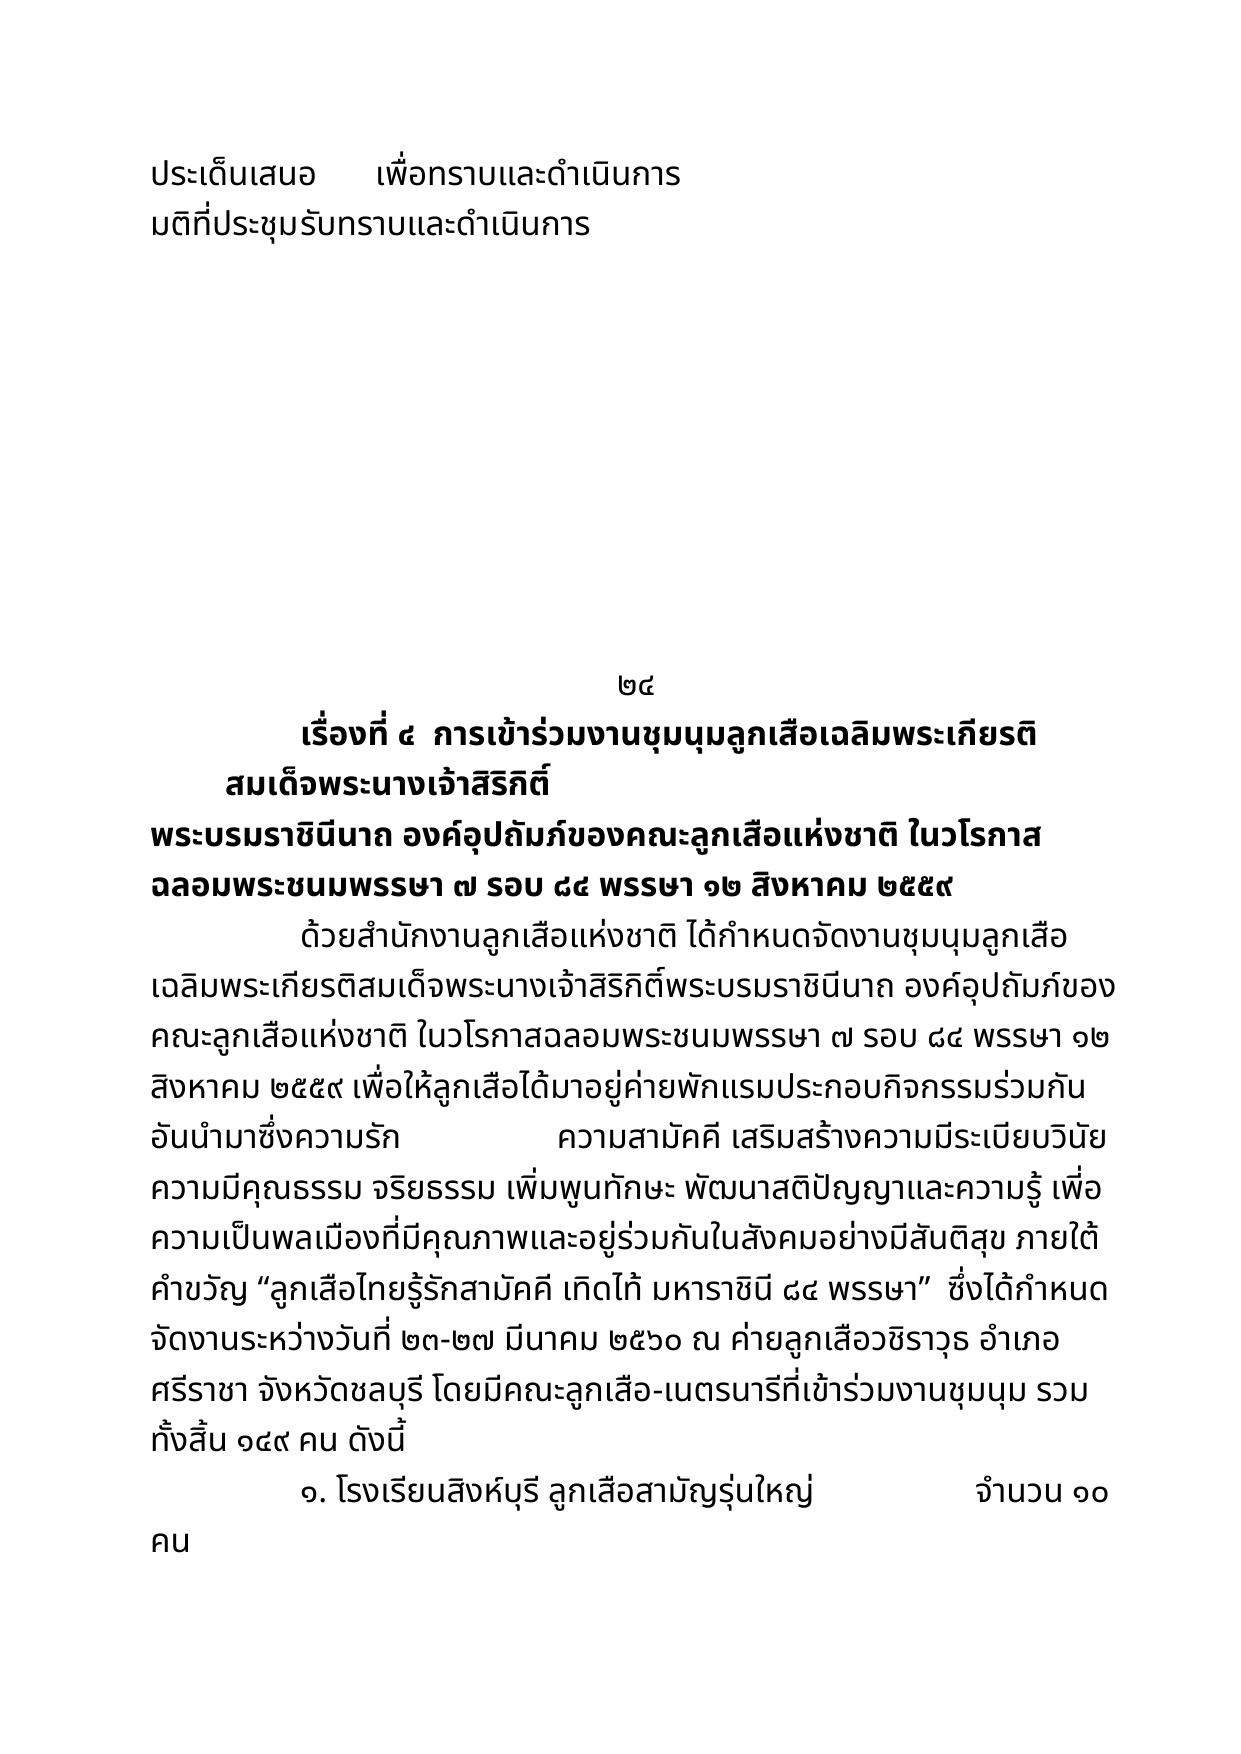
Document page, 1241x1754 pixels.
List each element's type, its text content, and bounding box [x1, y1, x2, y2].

text ๒๔ [150, 659, 1122, 710]
text ประเด็นเสนอ เพื่อทราบและดำเนินการ [150, 150, 1122, 200]
text ด้วยสำนักงานลูกเสือแห่งชาติ ได้กำหนดจัดงานชุมนุมลูกเสือเฉลิมพระเกียรติสมเด็จพระนางเจ้าสิริกิติ์พระบรมราชินีนาถ องค์อุปถัมภ์ของคณะลูกเสือแห่งชาติ ในวโรกาสฉลอมพระชนมพรรษา ๗ รอบ ๘๔ พรรษา ๑๒ สิงหาคม ๒๕๕๙ เพื่อให้ลูกเสือได้มาอยู่ค่ายพักแรมประกอบกิจกรรมร่วมกันอันนำมาซึ่งความรัก ความสามัคคี เสริมสร้างความมีระเบียบวินัย ความมีคุณธรรม จริยธรรม เพิ่มพูนทักษะ พัฒนาสติปัญญาและความรู้ เพี่อความเป็นพลเมืองที่มีคุณภาพและอยู่ร่วมกันในสังคมอย่างมีสันติสุข ภายใต้คำขวัญ “ลูกเสือไทยรู้รักสามัคคี เทิดไท้ มหาราชินี ๘๔ พรรษา” ซึ่งได้กำหนดจัดงานระหว่างวันที่ ๒๓-๒๗ มีนาคม ๒๕๖๐ ณ ค่ายลูกเสือวชิราวุธ อำเภอศรีราชา จังหวัดชลบุรี โดยมีคณะลูกเสือ-เนตรนารีที่เข้าร่วมงานชุมนุม รวมทั้งสิ้น ๑๔๙ คน ดังนี้ [150, 912, 1122, 1467]
text พระบรมราชินีนาถ องค์อุปถัมภ์ของคณะลูกเสือแห่งชาติ ในวโรกาสฉลอมพระชนมพรรษา ๗ รอบ ๘๔ พรรษา ๑๒ สิงหาคม ๒๕๕๙ [150, 811, 1122, 912]
text ๑. โรงเรียนสิงห์บุรี ลูกเสือสามัญรุ่นใหญ่ จำนวน ๑๐ คน [150, 1467, 1122, 1568]
text มติที่ประชุม รับทราบและดำเนินการ [150, 200, 1122, 251]
text เรื่องที่ ๔ การเข้าร่วมงานชุมนุมลูกเสือเฉลิมพระเกียรติสมเด็จพระนางเจ้าสิริกิติ์ [225, 710, 1122, 811]
